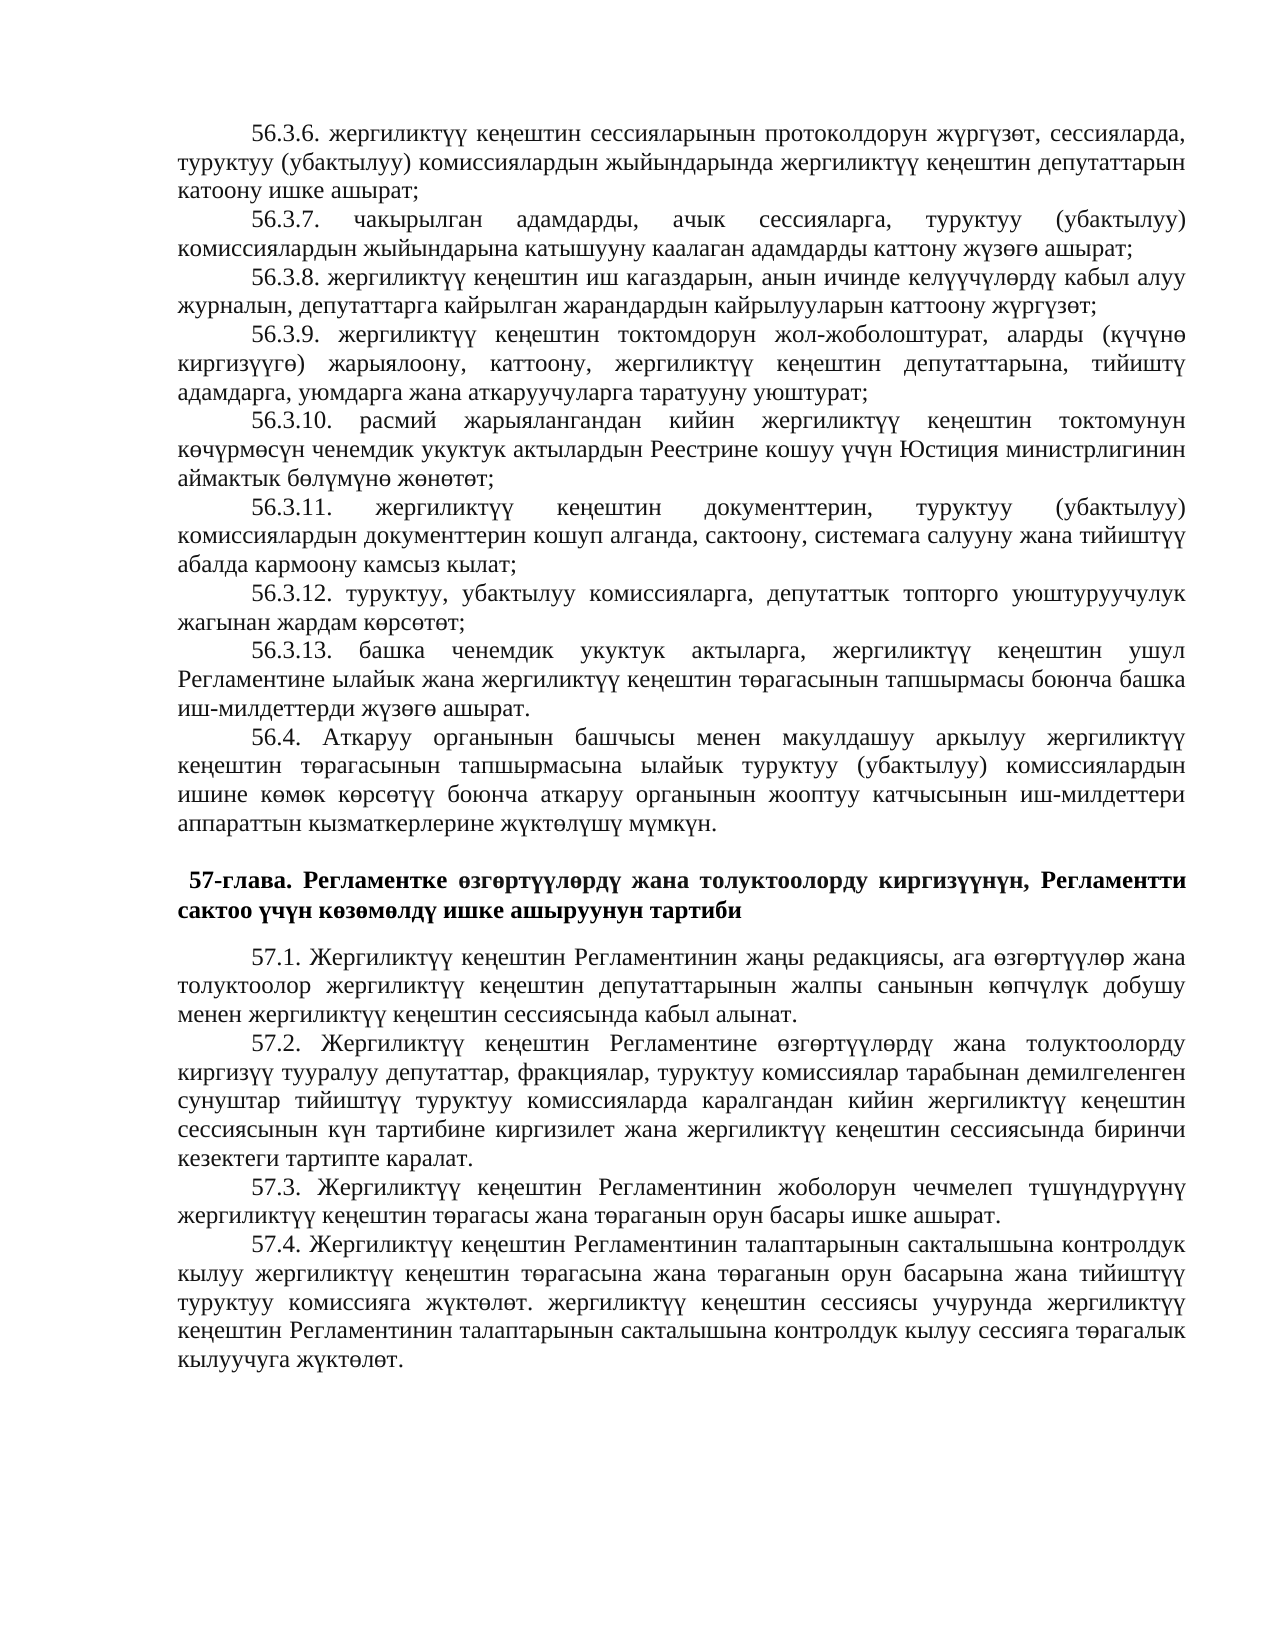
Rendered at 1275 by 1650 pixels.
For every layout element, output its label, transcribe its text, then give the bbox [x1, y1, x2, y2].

text 57.2. Жергиликтүү кеңештин Регламентине өзгөртүүлөрдү жана толуктоолорду киргизүү тууралуу депутаттар, фракциялар, туруктуу комиссиялар тарабынан демилгеленген сунуштар тийиштүү туруктуу комиссияларда каралгандан кийин жергиликтүү кеңештин сессиясынын күн тартибине киргизилет жана жергиликтүү кеңештин сессиясында биринчи кезектеги тартипте каралат. [177, 1028, 1186, 1172]
text 57.1. Жергиликтүү кеңештин Регламентинин жаңы редакциясы, ага өзгөртүүлөр жана толуктоолор жергиликтүү кеңештин депутаттарынын жалпы санынын көпчүлүк добушу менен жергиликтүү кеңештин сессиясында кабыл алынат. [177, 942, 1186, 1028]
text 57-глава. Регламентке өзгөртүүлөрдү жана толуктоолорду киргизүүнүн, Регламентти сактоо үчүн көзөмөлдү ишке ашыруунун тартиби [177, 865, 1186, 924]
text 56.3.6. жергиликтүү кеңештин сессияларынын протоколдорун жүргүзөт, сессияларда, туруктуу (убактылуу) комиссиялардын жыйындарында жергиликтүү кеңештин депутаттарын катоону ишке ашырат; [177, 118, 1186, 204]
text 56.3.7. чакырылган адамдарды, ачык сессияларга, туруктуу (убактылуу) комиссиялардын жыйындарына катышууну каалаган адамдарды каттону жүзөгө ашырат; [177, 204, 1186, 262]
text 56.4. Аткаруу органынын башчысы менен макулдашуу аркылуу жергиликтүү кеңештин төрагасынын тапшырмасына ылайык туруктуу (убактылуу) комиссиялардын ишине көмөк көрсөтүү боюнча аткаруу органынын жооптуу катчысынын иш-милдеттери аппараттын кызматкерлерине жүктөлүшү мүмкүн. [177, 722, 1186, 837]
text 56.3.9. жергиликтүү кеңештин токтомдорун жол-жоболоштурат, аларды (күчүнө киргизүүгө) жарыялоону, каттоону, жергиликтүү кеңештин депутаттарына, тийиштү адамдарга, уюмдарга жана аткаруучуларга таратууну уюштурат; [177, 319, 1186, 406]
text 56.3.10. расмий жарыялангандан кийин жергиликтүү кеңештин токтомунун көчүрмөсүн ченемдик укуктук актылардын Реестрине кошуу үчүн Юстиция министрлигинин аймактык бөлүмүнө жөнөтөт; [177, 406, 1186, 492]
text 56.3.13. башка ченемдик укуктук актыларга, жергиликтүү кеңештин ушул Регламентине ылайык жана жергиликтүү кеңештин төрагасынын тапшырмасы боюнча башка иш-милдеттерди жүзөгө ашырат. [177, 636, 1186, 722]
text 57.4. Жергиликтүү кеңештин Регламентинин талаптарынын сакталышына контролдук кылуу жергиликтүү кеңештин төрагасына жана төраганын орун басарына жана тийиштүү туруктуу комиссияга жүктөлөт. жергиликтүү кеңештин сессиясы учурунда жергиликтүү кеңештин Регламентинин талаптарынын сакталышына контролдук кылуу сессияга төрагалык кылуучуга жүктөлөт. [177, 1229, 1186, 1373]
text 56.3.8. жергиликтүү кеңештин иш кагаздарын, анын ичинде келүүчүлөрдү кабыл алуу журналын, депутаттарга кайрылган жарандардын кайрылууларын каттоону жүргүзөт; [177, 262, 1186, 319]
text 56.3.12. туруктуу, убактылуу комиссияларга, депутаттык топторго уюштуруучулук жагынан жардам көрсөтөт; [177, 578, 1186, 636]
text 57.3. Жергиликтүү кеңештин Регламентинин жоболорун чечмелеп түшүндүрүүнү жергиликтүү кеңештин төрагасы жана төраганын орун басары ишке ашырат. [177, 1172, 1186, 1229]
text 56.3.11. жергиликтүү кеңештин документтерин, туруктуу (убактылуу) комиссиялардын документтерин кошуп алганда, сактоону, системага салууну жана тийиштүү абалда кармоону камсыз кылат; [177, 492, 1186, 578]
